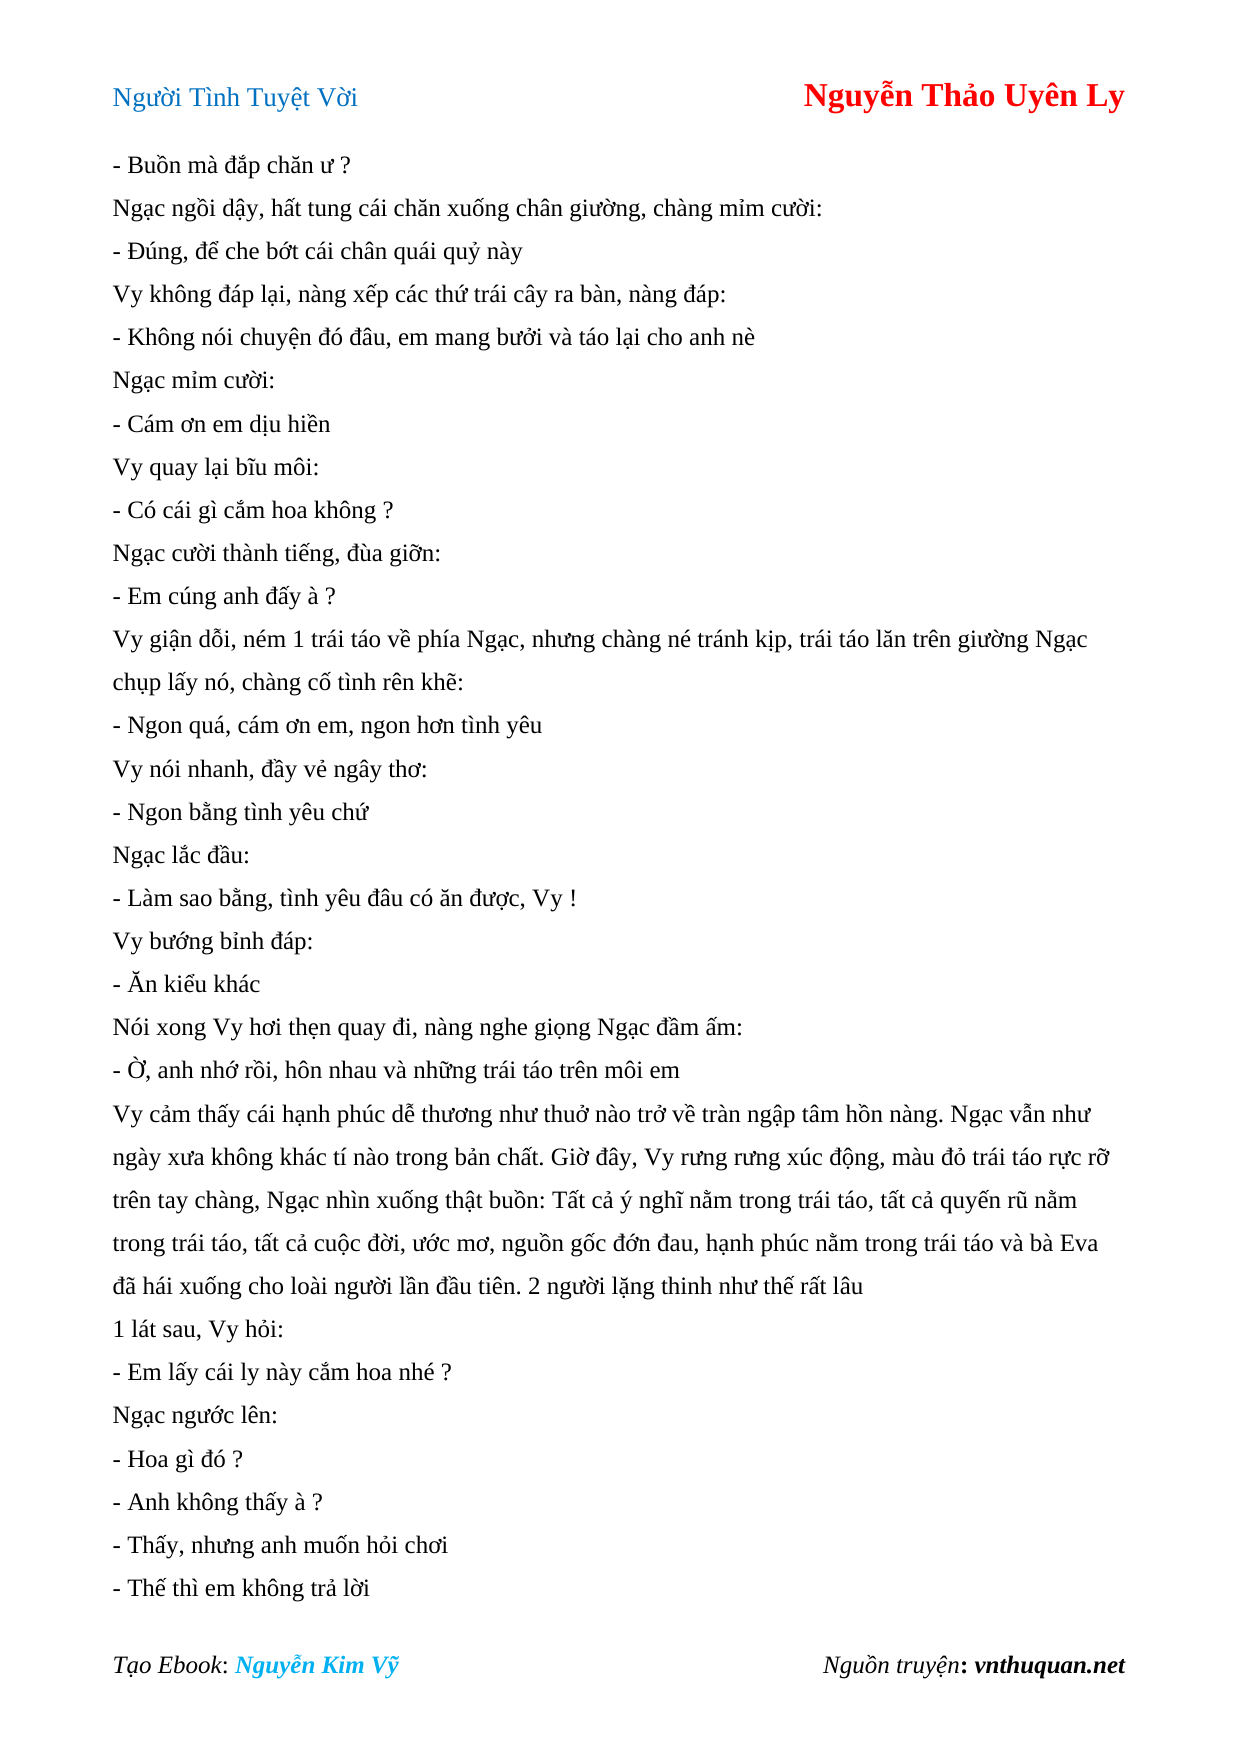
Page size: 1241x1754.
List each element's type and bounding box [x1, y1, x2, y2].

text [112, 150, 1128, 1602]
